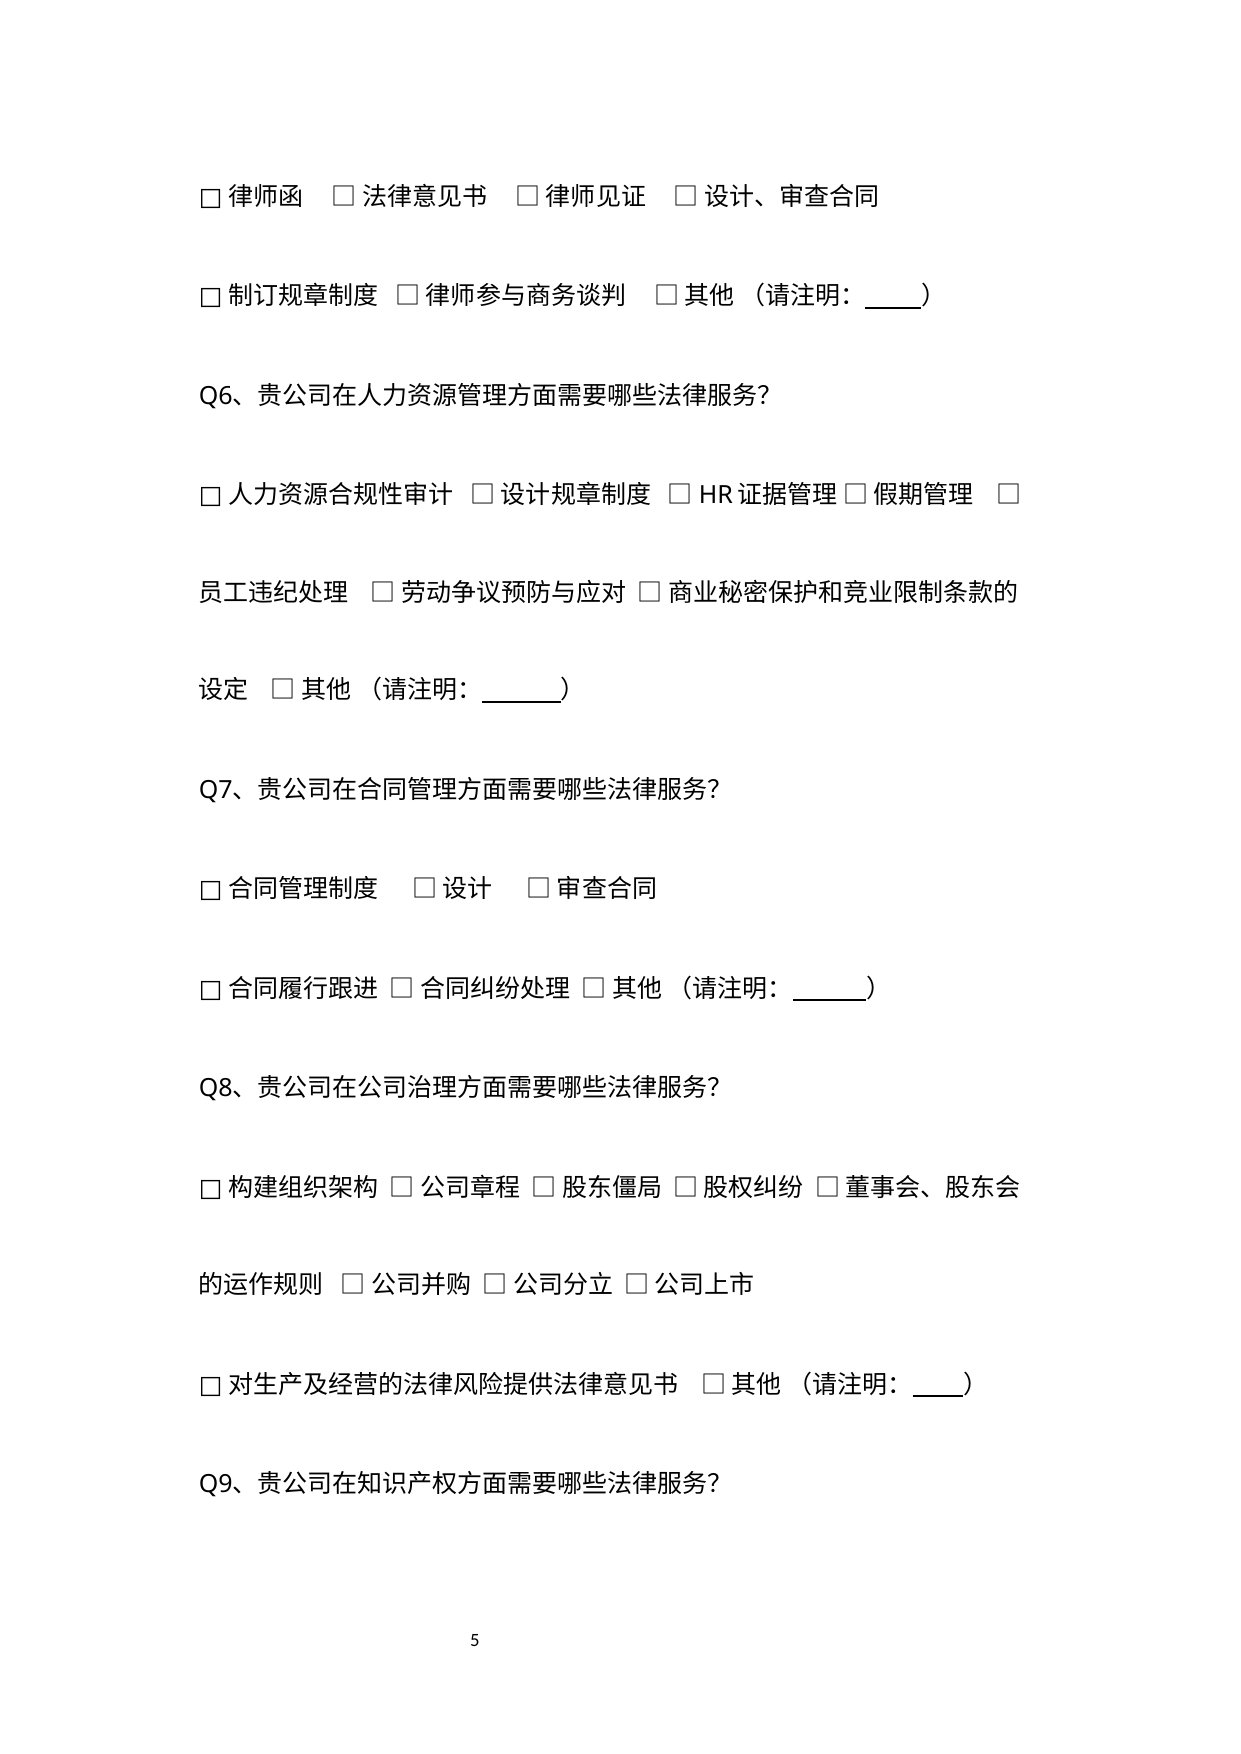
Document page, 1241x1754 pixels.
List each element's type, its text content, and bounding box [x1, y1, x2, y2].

text □ 律师函 □ 法律意见书 □ 律师见证 □ 设计、审查合同 [198, 162, 1042, 227]
text □ 合同管理制度 □ 设计 □ 审查合同 [198, 854, 1042, 919]
text Q7、贵公司在合同管理方面需要哪些法律服务？ [198, 755, 1042, 820]
text □ 合同履行跟进 □ 合同纠纷处理 □ 其他 （请注明： ） [198, 954, 1042, 1019]
text □ 对生产及经营的法律风险提供法律意见书 □ 其他 （请注明： ） [198, 1350, 1042, 1415]
text □ 构建组织架构 □ 公司章程 □ 股东僵局 □ 股权纠纷 □ 董事会、股东会的运作规则 □ 公司并购 □ 公司分立 □ 公司上市 [198, 1153, 1042, 1315]
text Q9、贵公司在知识产权方面需要哪些法律服务？ [198, 1449, 1042, 1514]
text Q6、贵公司在人力资源管理方面需要哪些法律服务？ [198, 361, 1042, 426]
text Q8、贵公司在公司治理方面需要哪些法律服务？ [198, 1053, 1042, 1118]
text □ 人力资源合规性审计 □ 设计规章制度 □ HR证据管理 □ 假期管理 □ 员工违纪处理 □ 劳动争议预防与应对 □ 商业秘密保护和竞业限制条款的设定 □ 其他 （请注明： ） [198, 460, 1042, 720]
text □ 制订规章制度 □ 律师参与商务谈判 □ 其他 （请注明： ） [198, 261, 1042, 326]
